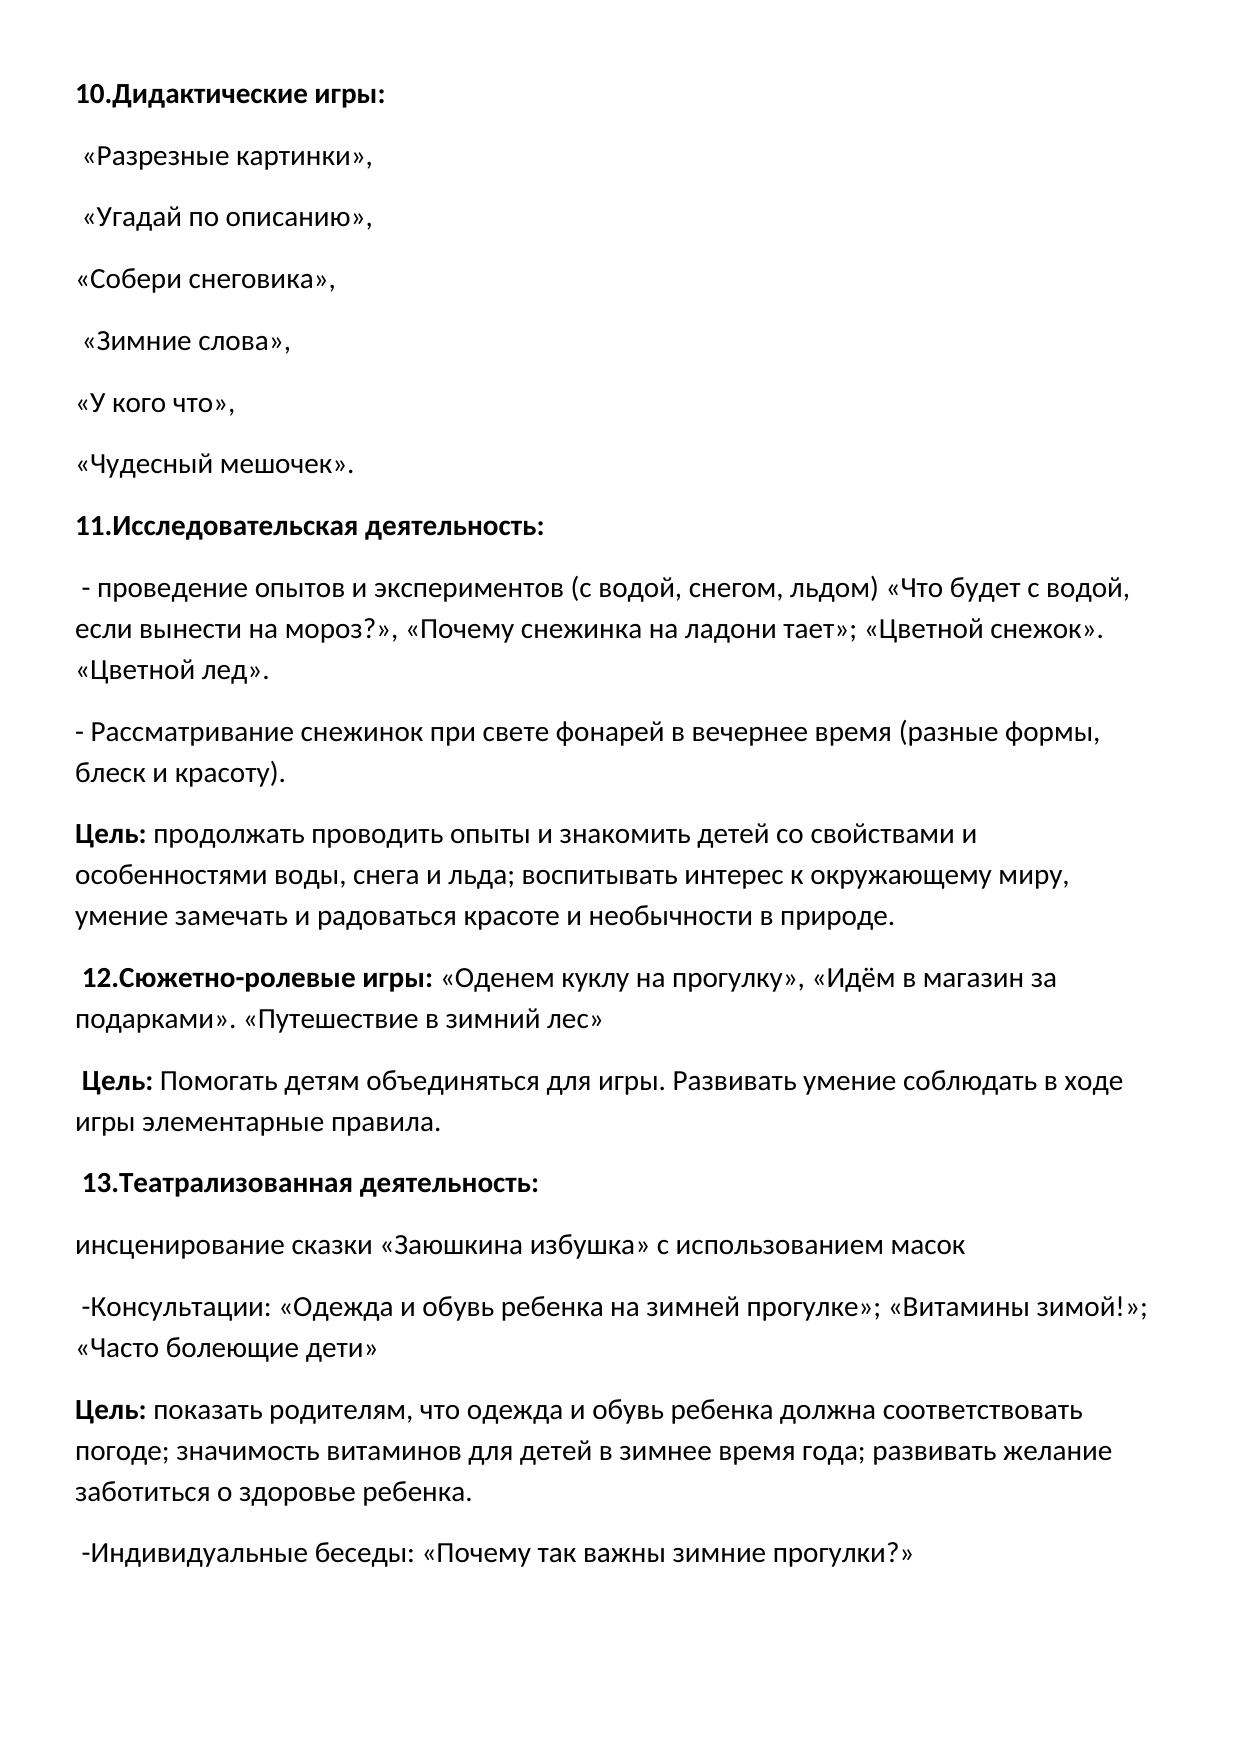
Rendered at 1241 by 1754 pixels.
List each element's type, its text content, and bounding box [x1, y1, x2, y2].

text «Собери снеговика», [75, 260, 1165, 296]
text 10.Дидактические игры: [75, 75, 1165, 111]
text «Разрезные картинки», [75, 137, 1165, 172]
text 11.Исследовательская деятельность: [75, 507, 1165, 543]
text Цель: продолжать проводить опыты и знакомить детей со свойствами и особенностями воды, снега и льда; воспитывать интерес к окружающему миру, умение замечать и радоваться красоте и необычности в природе. [75, 816, 1165, 933]
text -Консультации: «Одежда и обувь ребенка на зимней прогулке»; «Витамины зимой!»; «Часто болеющие дети» [75, 1288, 1165, 1365]
text «Чудесный мешочек». [75, 446, 1165, 481]
text -Индивидуальные беседы: «Почему так важны зимние прогулки?» [75, 1534, 1165, 1570]
text «У кого что», [75, 384, 1165, 419]
text «Зимние слова», [75, 322, 1165, 358]
text 13.Театрализованная деятельность: [75, 1164, 1165, 1200]
text «Угадай по описанию», [75, 198, 1165, 234]
text инсценирование сказки «Заюшкина избушка» с использованием масок [75, 1226, 1165, 1262]
text Цель: Помогать детям объединяться для игры. Развивать умение соблюдать в ходе игры элементарные правила. [75, 1062, 1165, 1138]
text 12.Сюжетно-ролевые игры: «Оденем куклу на прогулку», «Идём в магазин за подарками». «Путешествие в зимний лес» [75, 959, 1165, 1036]
text Цель: показать родителям, что одежда и обувь ребенка должна соответствовать погоде; значимость витаминов для детей в зимнее время года; развивать желание заботиться о здоровье ребенка. [75, 1391, 1165, 1508]
text - Рассматривание снежинок при свете фонарей в вечернее время (разные формы, блеск и красоту). [75, 713, 1165, 789]
text - проведение опытов и экспериментов (с водой, снегом, льдом) «Что будет с водой, если вынести на мороз?», «Почему снежинка на ладони тает»; «Цветной снежок». «Цветной лед». [75, 569, 1165, 687]
